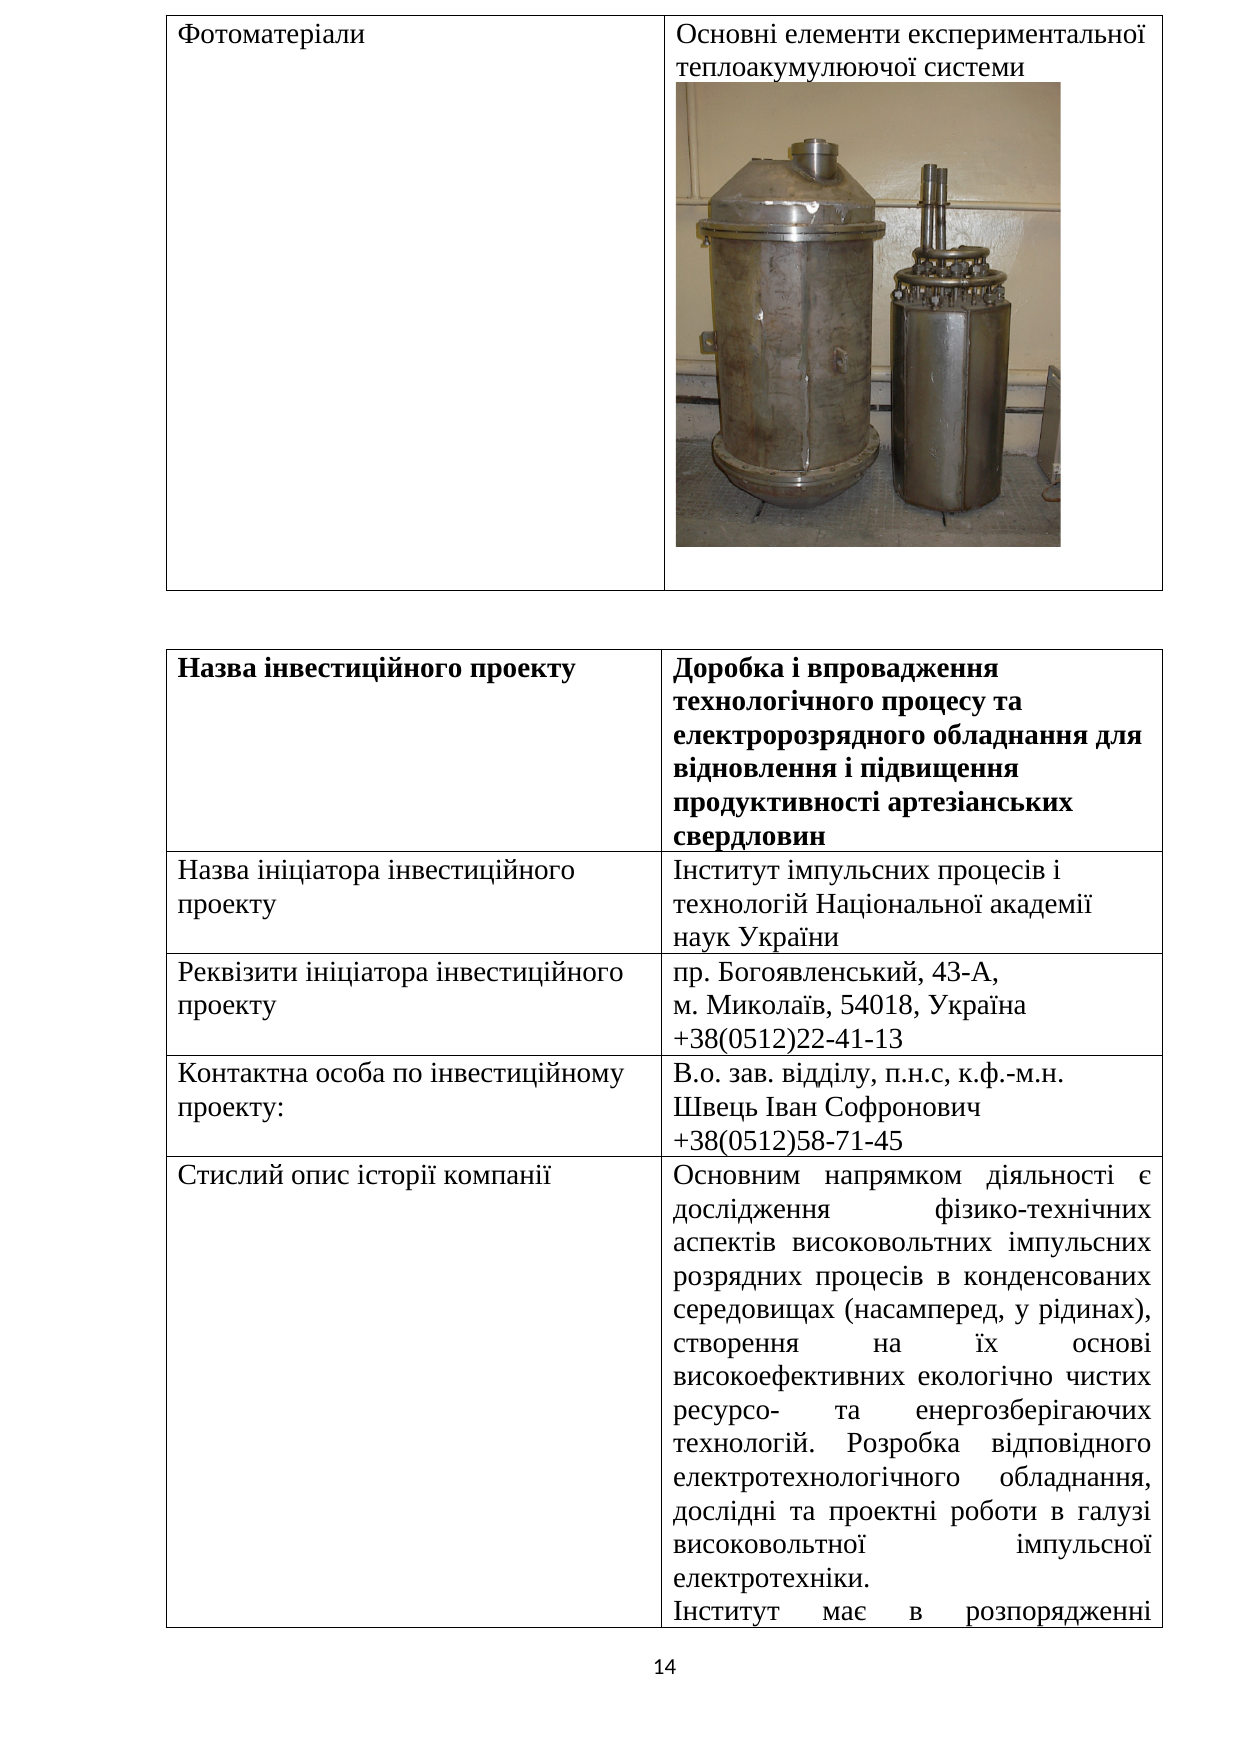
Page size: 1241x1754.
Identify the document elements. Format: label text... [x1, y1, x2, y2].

picture [675, 82, 1061, 547]
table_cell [167, 1157, 661, 1627]
table_header Доробка і впровадження технологічного процесу та електророзрядного обладнання для відновлення і підвищення продуктивності артезіанських свердловин [662, 650, 1162, 851]
table_cell пр. Богоявленський, 43-А, м. Миколаїв, 54018, Україна +38(0512)22-41-13 [662, 954, 1162, 1054]
table_cell Інститут імпульсних процесів і технологій Національної академії наук України [662, 852, 1162, 953]
table_cell Фотоматеріали [167, 16, 664, 590]
table_cell Основні елементи експериментальної теплоакумулюючої системи [665, 16, 1162, 590]
table_cell Контактна особа по інвестиційному проекту: [167, 1056, 661, 1156]
table_cell Назва ініціатора інвестиційного проекту [167, 852, 661, 953]
table_header Назва інвестиційного проекту [167, 650, 661, 851]
table_cell В.о. зав. відділу, п.н.с, к.ф.-м.н. Швець Іван Софронович +38(0512)58-71-45 [662, 1056, 1162, 1156]
table_cell Реквізити ініціатора інвестиційного проекту [167, 954, 661, 1054]
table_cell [662, 1157, 1162, 1627]
